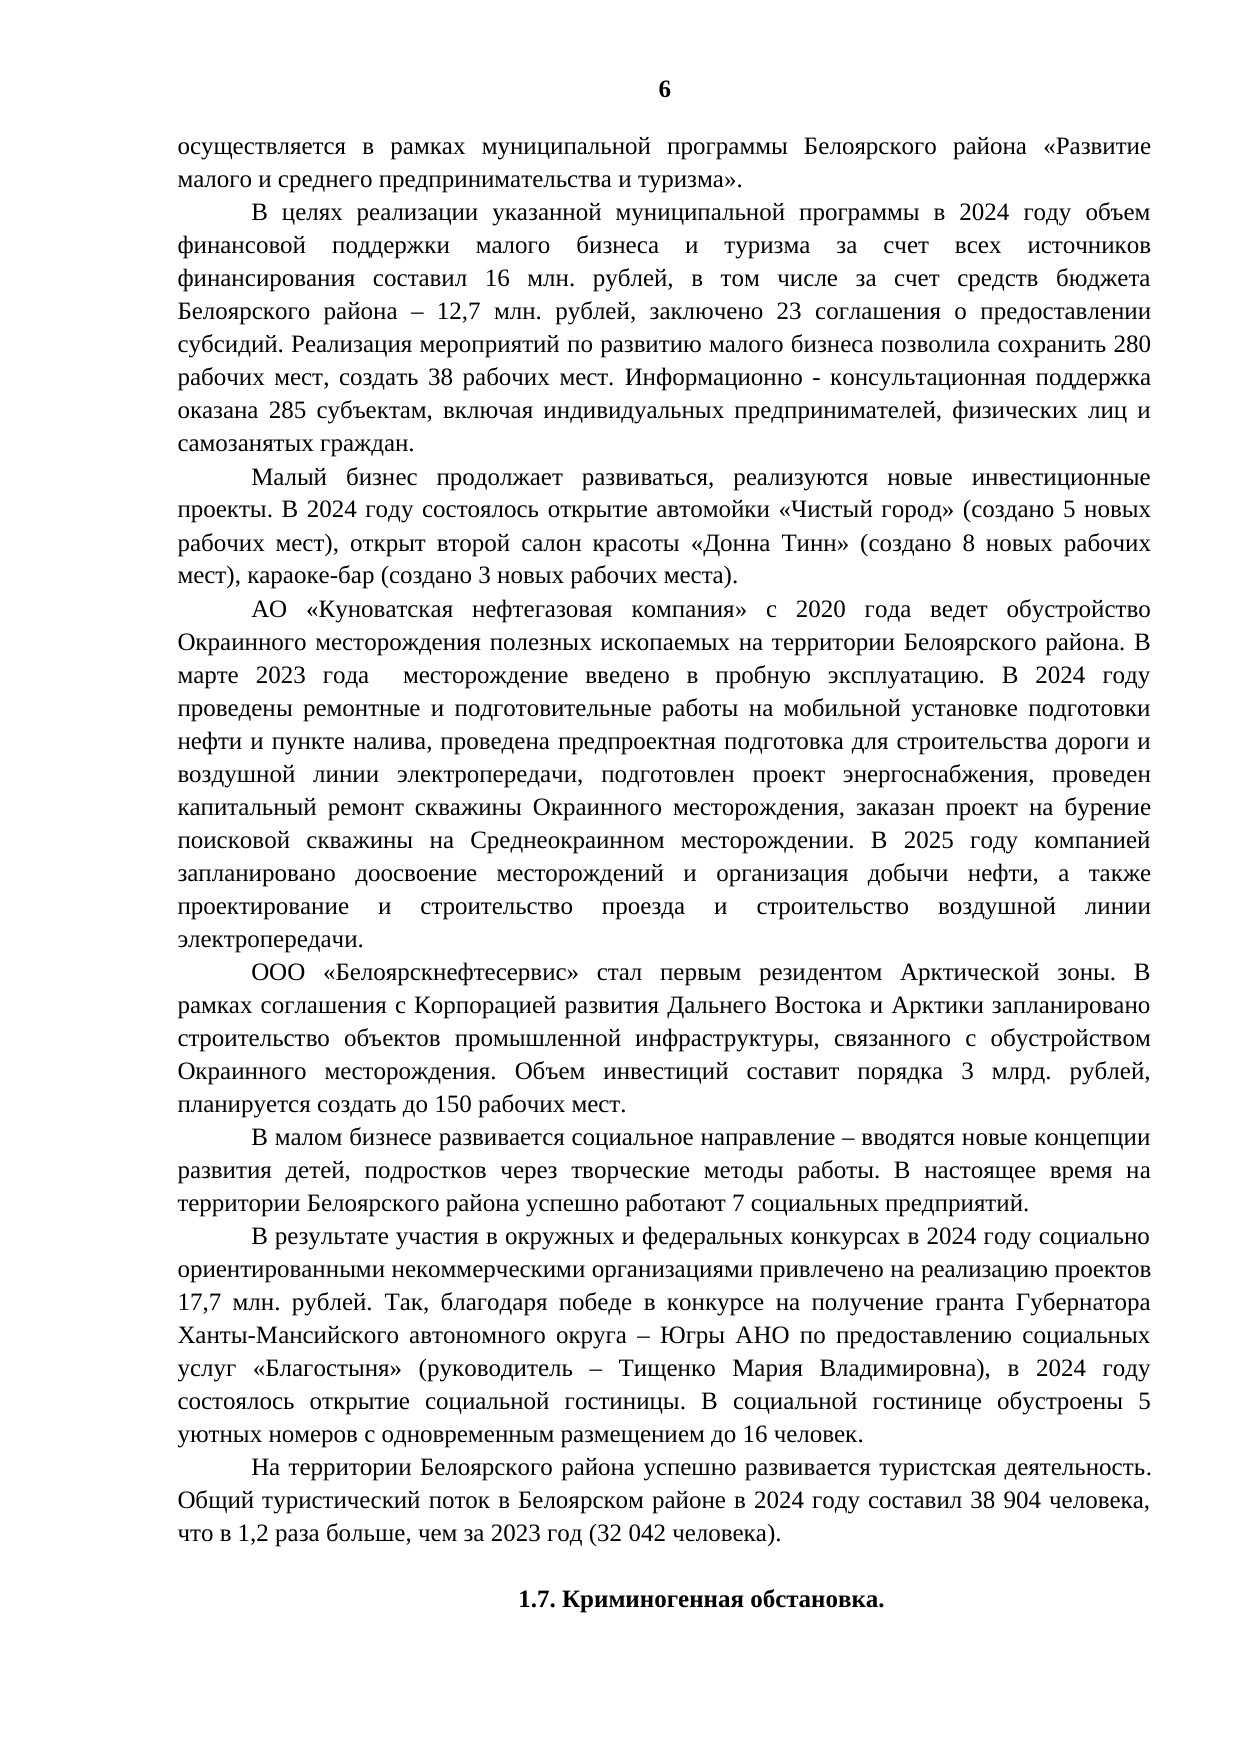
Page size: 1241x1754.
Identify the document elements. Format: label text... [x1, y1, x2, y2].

text АО «Куноватская нефтегазовая компания» с 2020 года ведет обустройство Окраинного месторождения полезных ископаемых на территории Белоярского района. В марте 2023 года месторождение введено в пробную эксплуатацию. В 2024 году проведены ремонтные и подготовительные работы на мобильной установке подготовки нефти и пункте налива, проведена предпроектная подготовка для строительства дороги и воздушной линии электропередачи, подготовлен проект энергоснабжения, проведен капитальный ремонт скважины Окраинного месторождения, заказан проект на бурение поисковой скважины на Среднеокраинном месторождении. В 2025 году компанией запланировано доосвоение месторождений и организация добычи нефти, а также проектирование и строительство проезда и строительство воздушной линии электропередачи. [177, 594, 1152, 953]
text В результате участия в окружных и федеральных конкурсах в 2024 году социально ориентированными некоммерческими организациями привлечено на реализацию проектов 17,7 млн. рублей. Так, благодаря победе в конкурсе на получение гранта Губернатора Ханты-Мансийского автономного округа – Югры АНО по предоставлению социальных услуг «Благостыня» (руководитель – Тищенко Мария Владимировна), в 2024 году состоялось открытие социальной гостиницы. В социальной гостинице обустроены 5 уютных номеров с одновременным размещением до 16 человек. [177, 1221, 1152, 1448]
text В целях реализации указанной муниципальной программы в 2024 году объем финансовой поддержки малого бизнеса и туризма за счет всех источников финансирования составил 16 млн. рублей, в том числе за счет средств бюджета Белоярского района – 12,7 млн. рублей, заключено 23 соглашения о предоставлении субсидий. Реализация мероприятий по развитию малого бизнеса позволила сохранить 280 рабочих мест, создать 38 рабочих мест. Информационно - консультационная поддержка оказана 285 субъектам, включая индивидуальных предпринимателей, физических лиц и самозанятых граждан. [177, 197, 1152, 457]
text Малый бизнес продолжает развиваться, реализуются новые инвестиционные проекты. В 2024 году состоялось открытие автомойки «Чистый город» (создано 5 новых рабочих мест), открыт второй салон красоты «Донна Тинн» (создано 8 новых рабочих мест), караоке-бар (создано 3 новых рабочих места). [177, 462, 1152, 589]
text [177, 131, 1152, 193]
text ООО «Белоярскнефтесервис» стал первым резидентом Арктической зоны. В рамках соглашения с Корпорацией развития Дальнего Востока и Арктики запланировано строительство объектов промышленной инфраструктуры, связанного с обустройством Окраинного месторождения. Объем инвестиций составит порядка 3 млрд. рублей, планируется создать до 150 рабочих мест. [177, 957, 1152, 1118]
text На территории Белоярского района успешно развивается туристская деятельность. Общий туристический поток в Белоярском районе в 2024 году составил 38 904 человека, что в 1,2 раза больше, чем за 2023 год (32 042 человека). [177, 1452, 1152, 1547]
text В малом бизнесе развивается социальное направление – вводятся новые концепции развития детей, подростков через творческие методы работы. В настоящее время на территории Белоярского района успешно работают 7 социальных предприятий. [177, 1122, 1152, 1217]
text 1.7. Криминогенная обстановка. [177, 1584, 1152, 1613]
